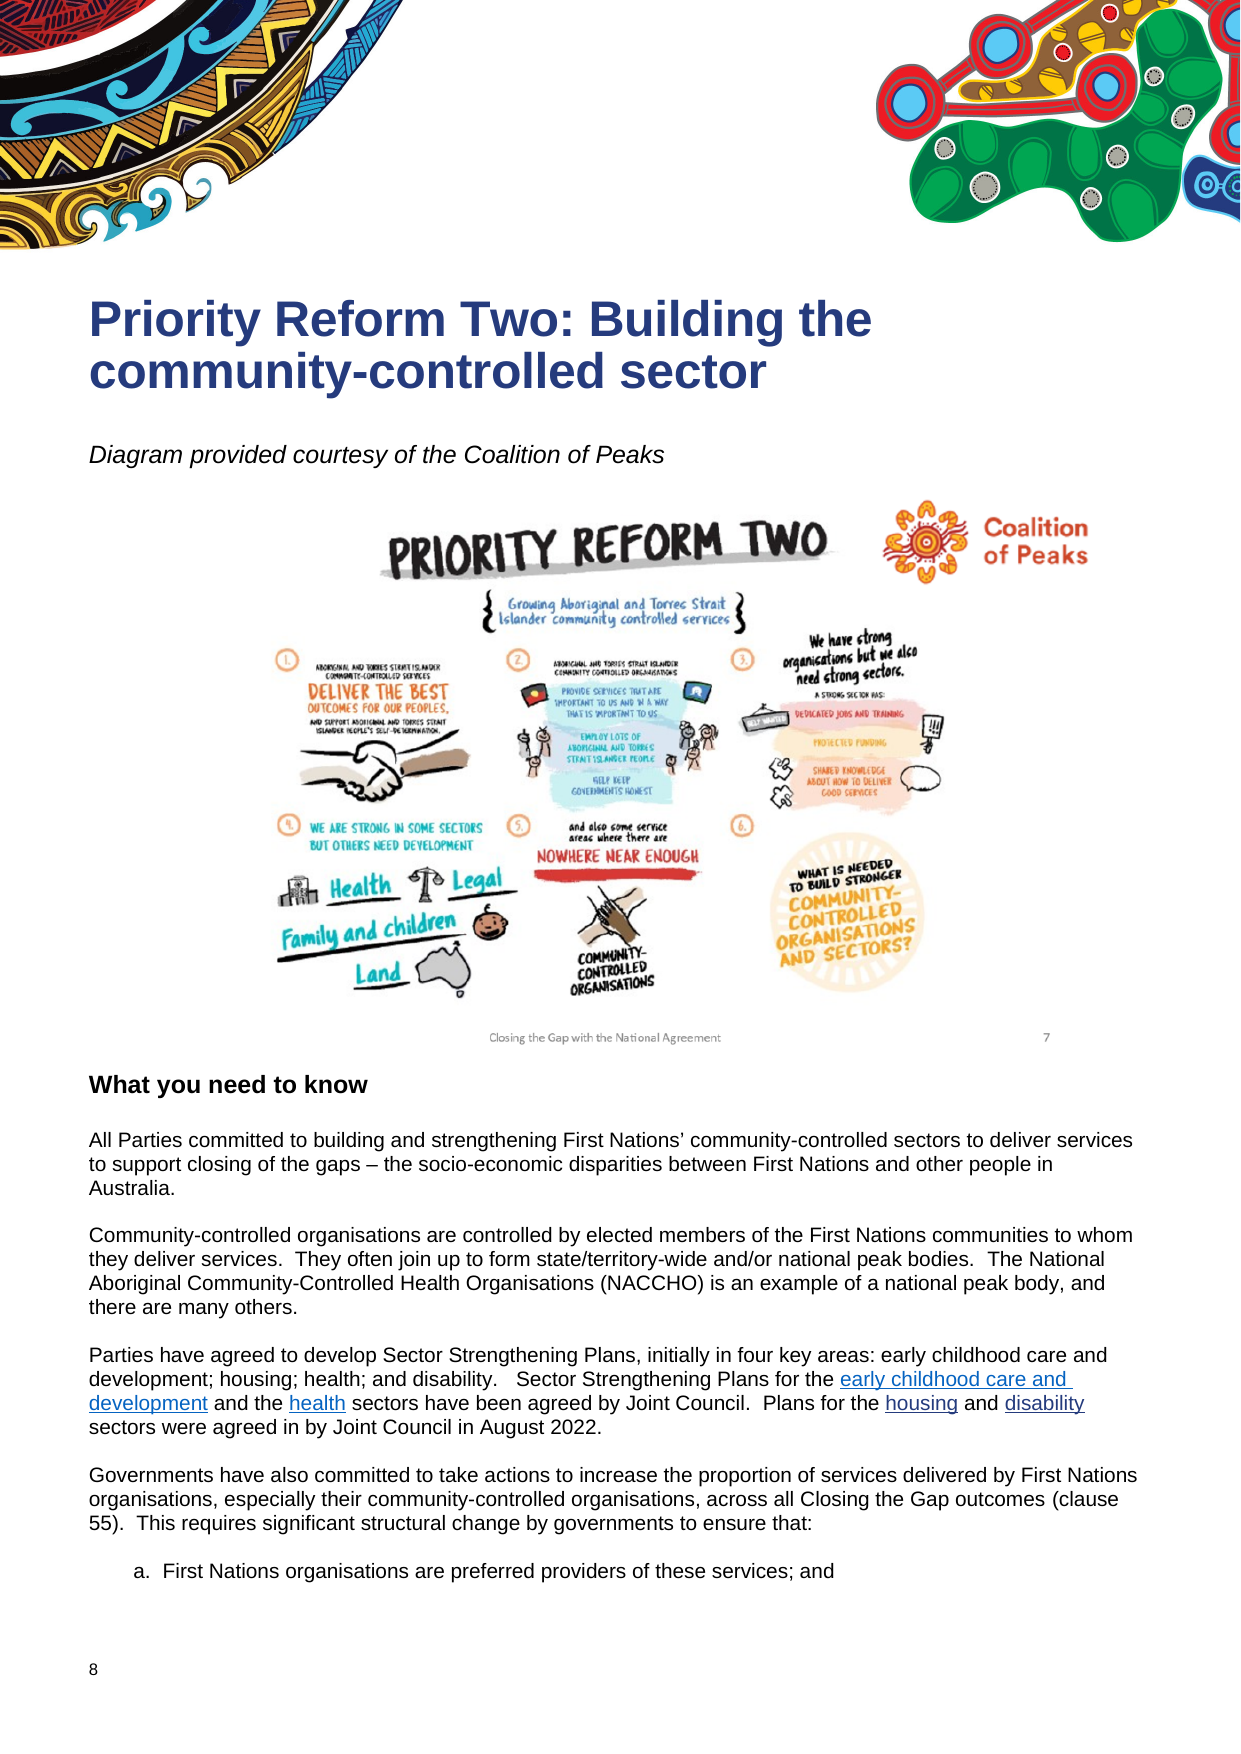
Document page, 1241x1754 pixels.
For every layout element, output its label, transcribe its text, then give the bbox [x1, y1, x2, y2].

text Diagram provided courtesy of the Coalition of Peaks [89, 440, 1152, 469]
text What you need to know [89, 1070, 1152, 1099]
picture [0, 0, 1241, 266]
text Community-controlled organisations are controlled by elected members of the First Nations communities to whom they deliver services. They often join up to form state/territory-wide and/or national peak bodies. The National Aboriginal Community-Controlled Health Organisations (NACCHO) is an example of a national peak body, and there are many others. [89, 1223, 1152, 1319]
text Governments have also committed to take actions to increase the proportion of services delivered by First Nations organisations, especially their community-controlled organisations, across all Closing the Gap outcomes (clause 55). This requires significant structural change by governments to ensure that: [89, 1463, 1152, 1535]
text All Parties committed to building and strengthening First Nations’ community-controlled sectors to deliver services to support closing of the gaps – the socio-economic disparities between First Nations and other people in Australia. [89, 1127, 1152, 1199]
subtitle Priority Reform Two: Building the community-controlled sector [89, 295, 1152, 399]
picture [88, 469, 1129, 1065]
list First Nations organisations are preferred providers of these services; and [133, 1559, 1152, 1583]
text Parties have agreed to develop Sector Strengthening Plans, initially in four key areas: early childhood care and development; housing; health; and disability. Sector Strengthening Plans for the early childhood care and development and the health sectors have been agreed by Joint Council. Plans for the housing and disability sectors were agreed in by Joint Council in August 2022. [89, 1343, 1152, 1439]
